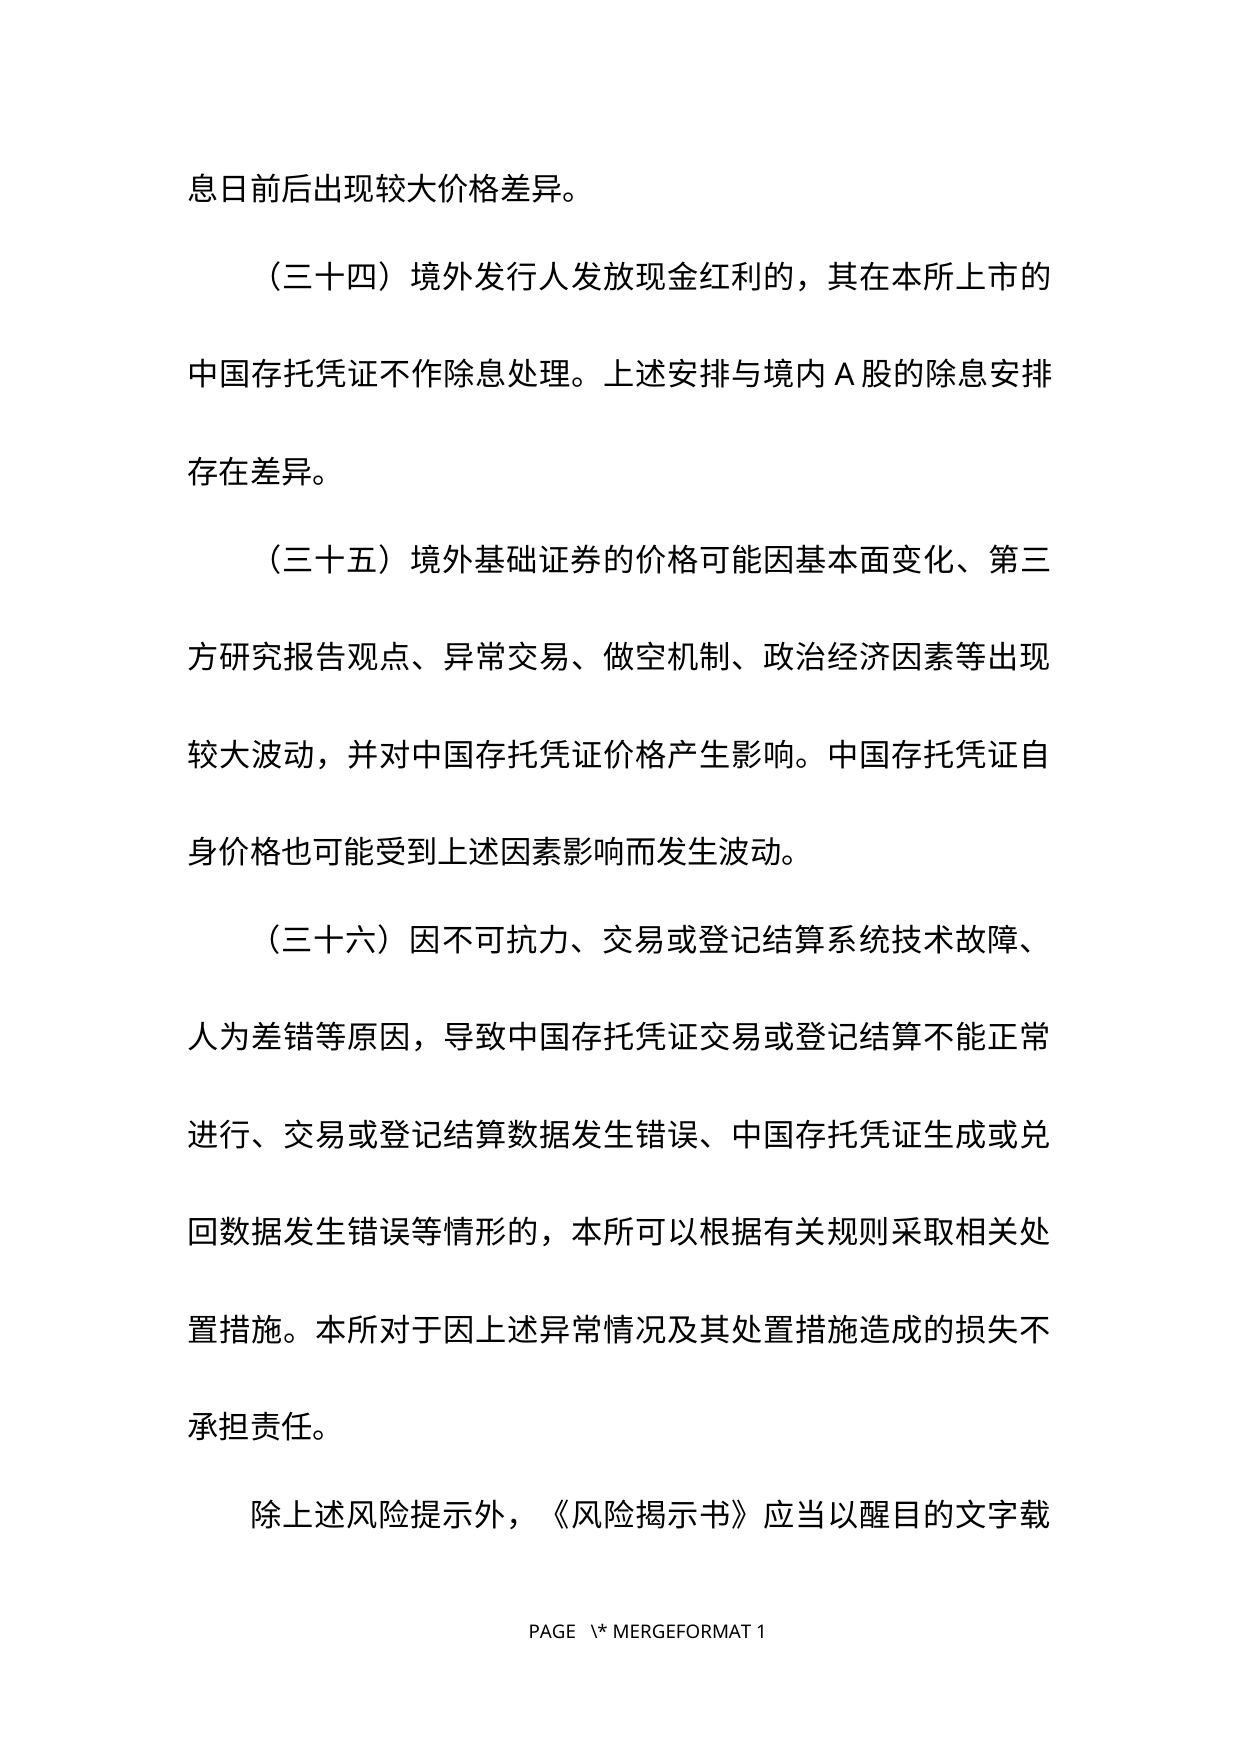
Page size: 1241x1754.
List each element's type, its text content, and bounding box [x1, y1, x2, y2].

text （三十五）境外基础证券的价格可能因基本面变化、第三方研究报告观点、异常交易、做空机制、政治经济因素等出现较大波动，并对中国存托凭证价格产生影响。中国存托凭证自身价格也可能受到上述因素影响而发生波动。 [187, 525, 1053, 882]
text （三十四）境外发行人发放现金红利的，其在本所上市的中国存托凭证不作除息处理。上述安排与境内A股的除息安排存在差异。 [187, 242, 1053, 502]
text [187, 1480, 1053, 1545]
text （三十六）因不可抗力、交易或登记结算系统技术故障、人为差错等原因，导致中国存托凭证交易或登记结算不能正常进行、交易或登记结算数据发生错误、中国存托凭证生成或兑回数据发生错误等情形的，本所可以根据有关规则采取相关处置措施。本所对于因上述异常情况及其处置措施造成的损失不承担责任。 [187, 905, 1053, 1457]
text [187, 154, 1053, 219]
